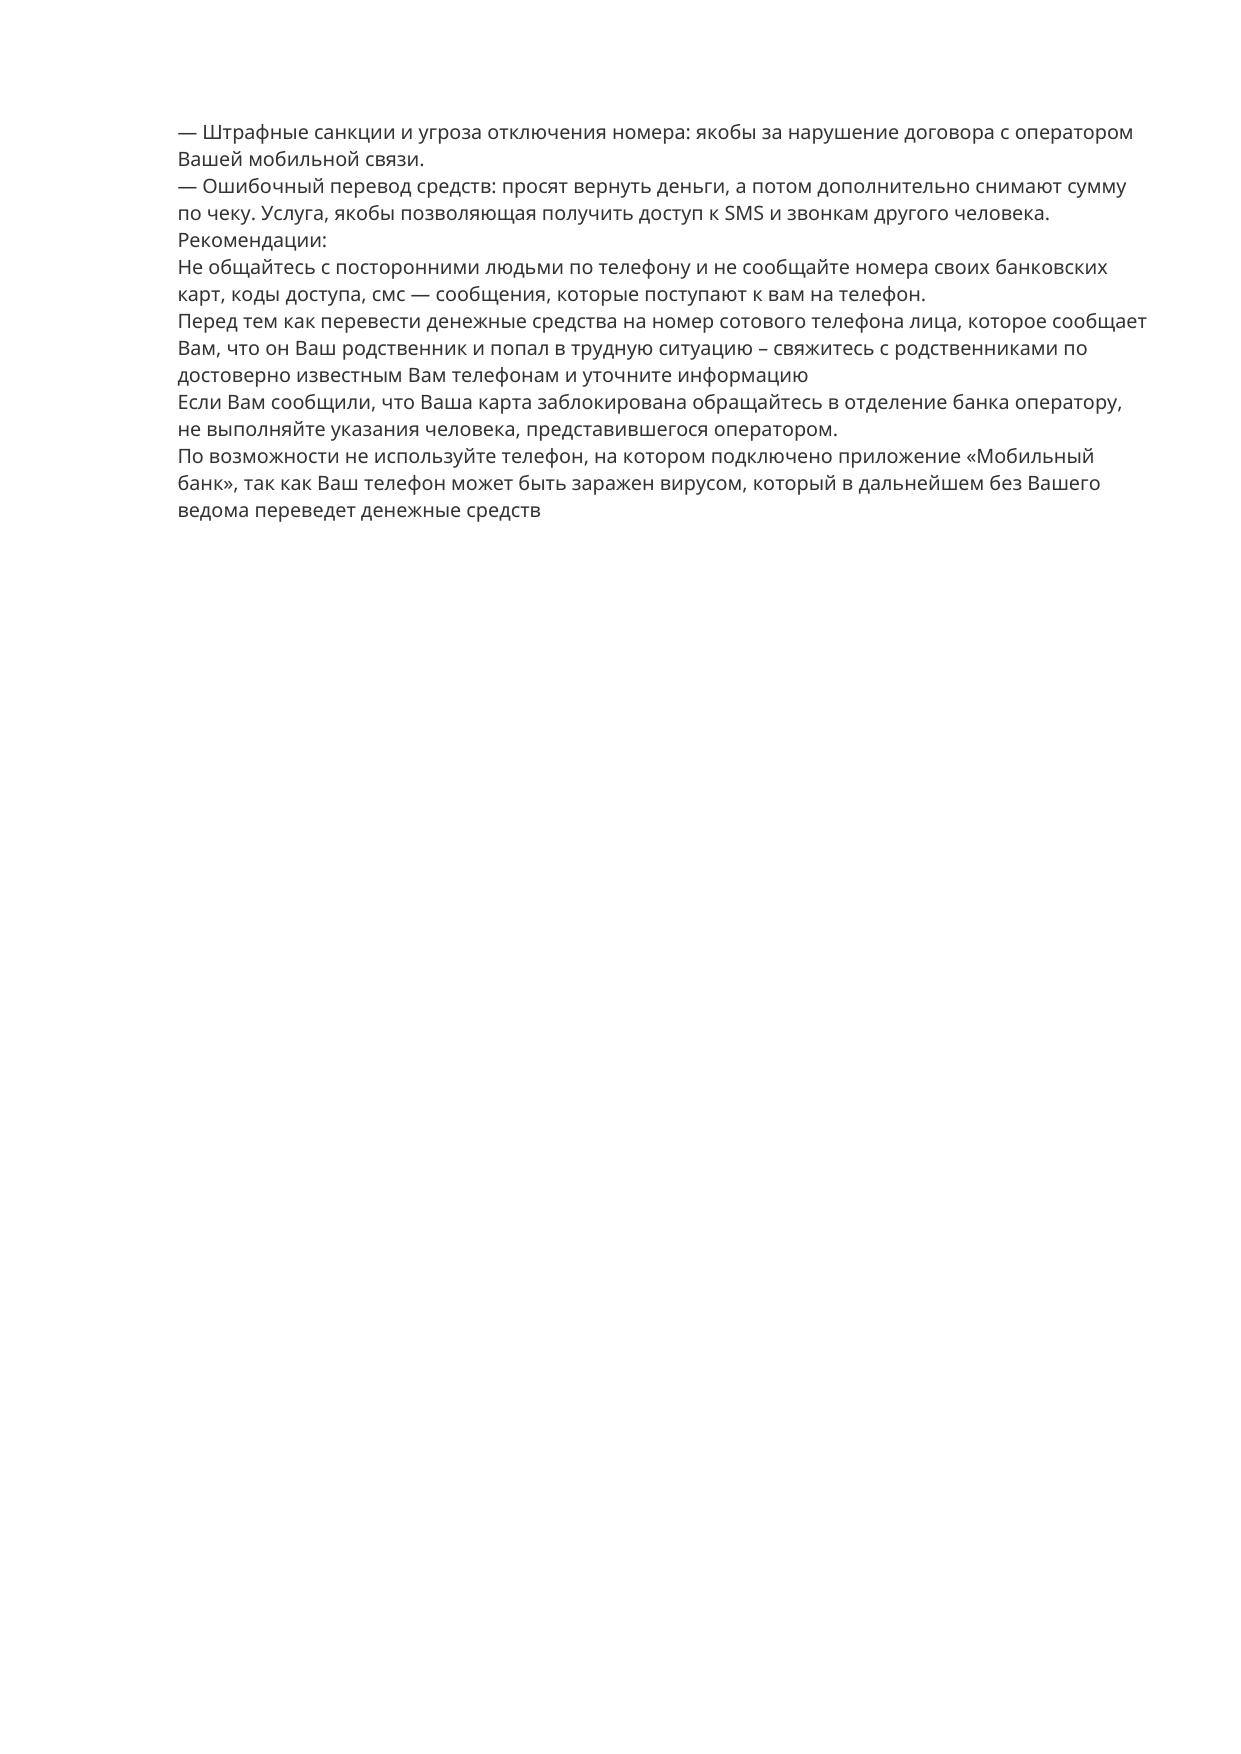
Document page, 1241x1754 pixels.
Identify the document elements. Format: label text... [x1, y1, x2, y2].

text — Ошибочный перевод средств: просят вернуть деньги, а потом дополнительно снимают сумму по чеку. Услуга, якобы позволяющая получить доступ к SMS и звонкам другого человека. [177, 172, 1152, 226]
text Перед тем как перевести денежные средства на номер сотового телефона лица, которое сообщает Вам, что он Ваш родственник и попал в трудную ситуацию – свяжитесь с родственниками по достоверно известным Вам телефонам и уточните информацию [177, 307, 1152, 388]
text По возможности не используйте телефон, на котором подключено приложение «Мобильный банк», так как Ваш телефон может быть заражен вирусом, который в дальнейшем без Вашего ведома переведет денежные средств [177, 442, 1152, 523]
text Не общайтесь с посторонними людьми по телефону и не сообщайте номера своих банковских карт, коды доступа, смс — сообщения, которые поступают к вам на телефон. [177, 253, 1152, 307]
text — Штрафные санкции и угроза отключения номера: якобы за нарушение договора с оператором Вашей мобильной связи. [177, 118, 1152, 172]
text Если Вам сообщили, что Ваша карта заблокирована обращайтесь в отделение банка оператору, не выполняйте указания человека, представившегося оператором. [177, 388, 1152, 442]
text Рекомендации: [177, 226, 1152, 253]
